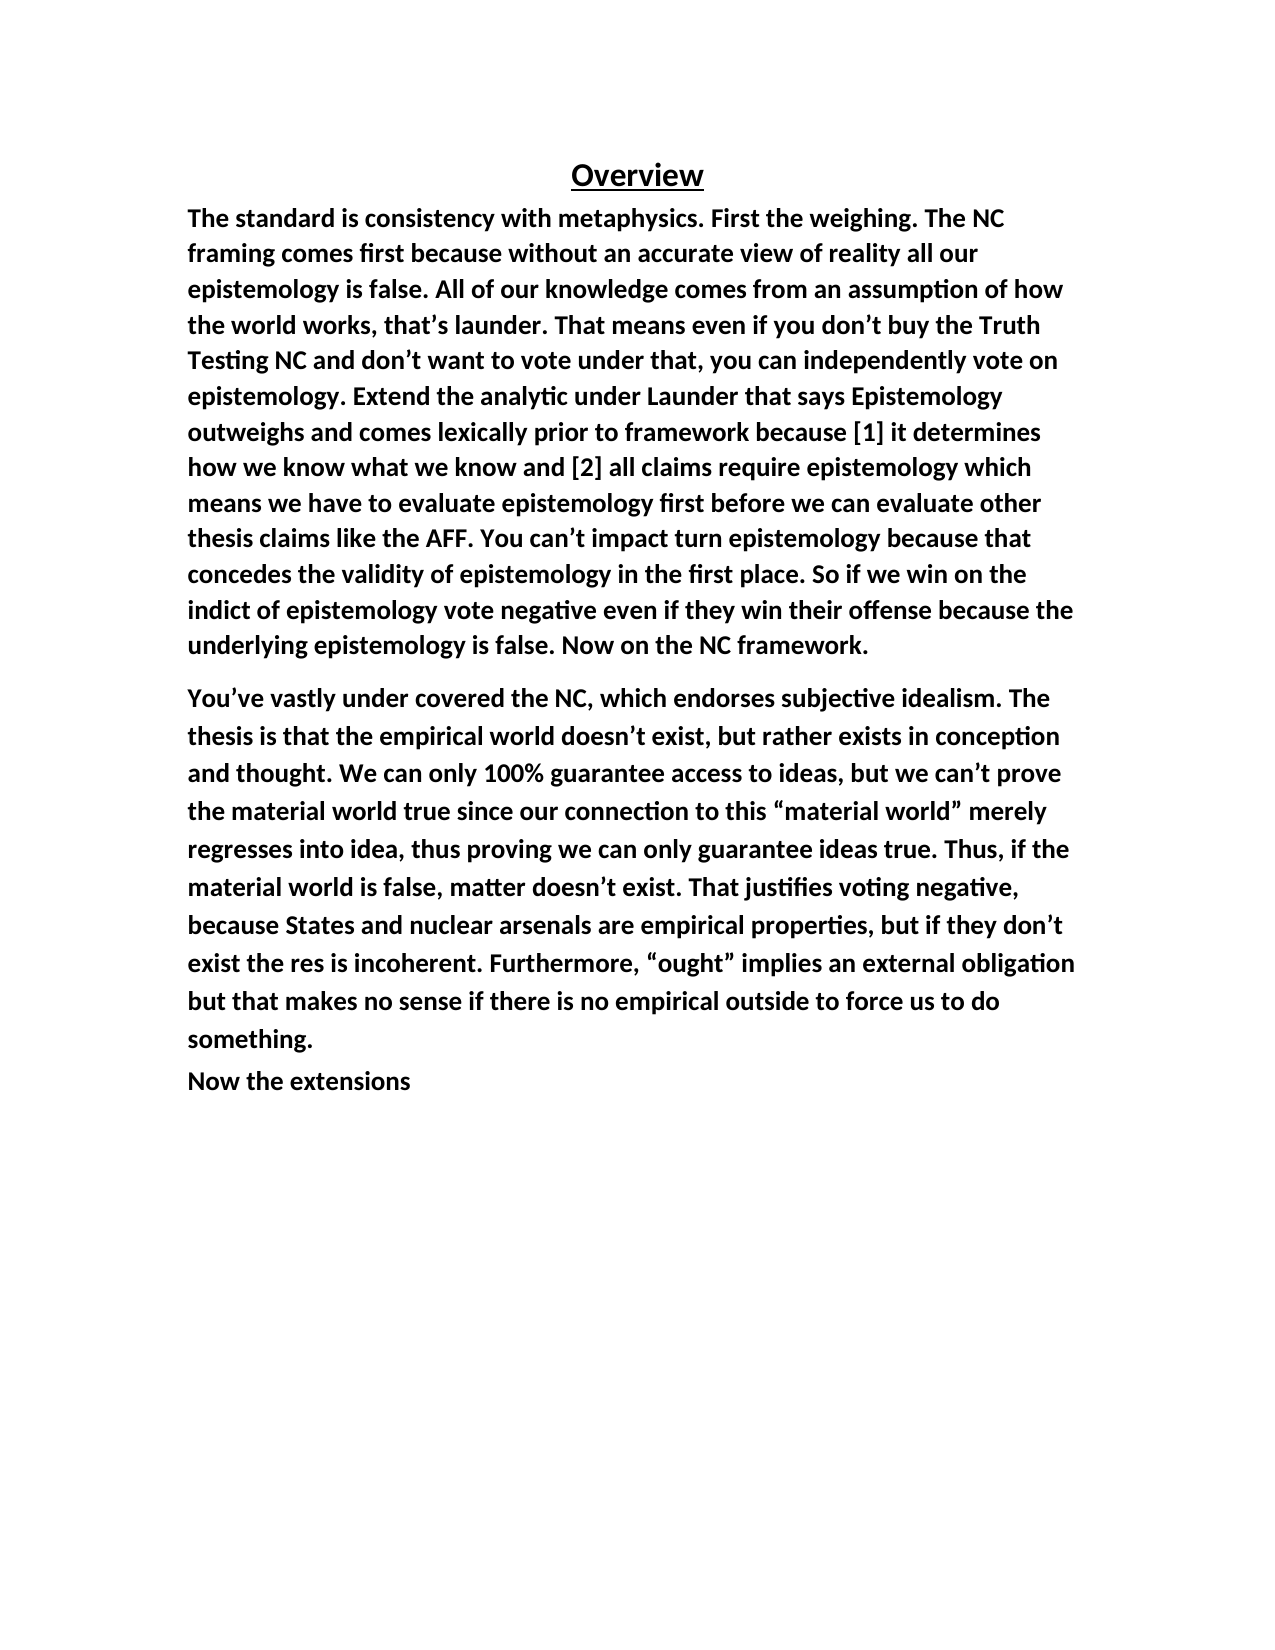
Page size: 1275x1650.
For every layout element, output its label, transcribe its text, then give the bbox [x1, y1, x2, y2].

subtitle Now the extensions [187, 1064, 1087, 1097]
subtitle Overview [187, 154, 1087, 195]
text The standard is consistency with metaphysics. First the weighing. The NC framing comes first because without an accurate view of reality all our epistemology is false. All of our knowledge comes from an assumption of how the world works, that’s launder. That means even if you don’t buy the Truth Testing NC and don’t want to vote under that, you can independently vote on epistemology. Extend the analytic under Launder that says Epistemology outweighs and comes lexically prior to framework because [1] it determines how we know what we know and [2] all claims require epistemology which means we have to evaluate epistemology first before we can evaluate other thesis claims like the AFF. You can’t impact turn epistemology because that concedes the validity of epistemology in the first place. So if we win on the indict of epistemology vote negative even if they win their offense because the underlying epistemology is false. Now on the NC framework. [187, 201, 1087, 661]
subtitle You’ve vastly under covered the NC, which endorses subjective idealism. The thesis is that the empirical world doesn’t exist, but rather exists in conception and thought. We can only 100% guarantee access to ideas, but we can’t prove the material world true since our connection to this “material world” merely regresses into idea, thus proving we can only guarantee ideas true. Thus, if the material world is false, matter doesn’t exist. That justifies voting negative, because States and nuclear arsenals are empirical properties, but if they don’t exist the res is incoherent. Furthermore, “ought” implies an external obligation but that makes no sense if there is no empirical outside to force us to do something. [187, 681, 1087, 1055]
